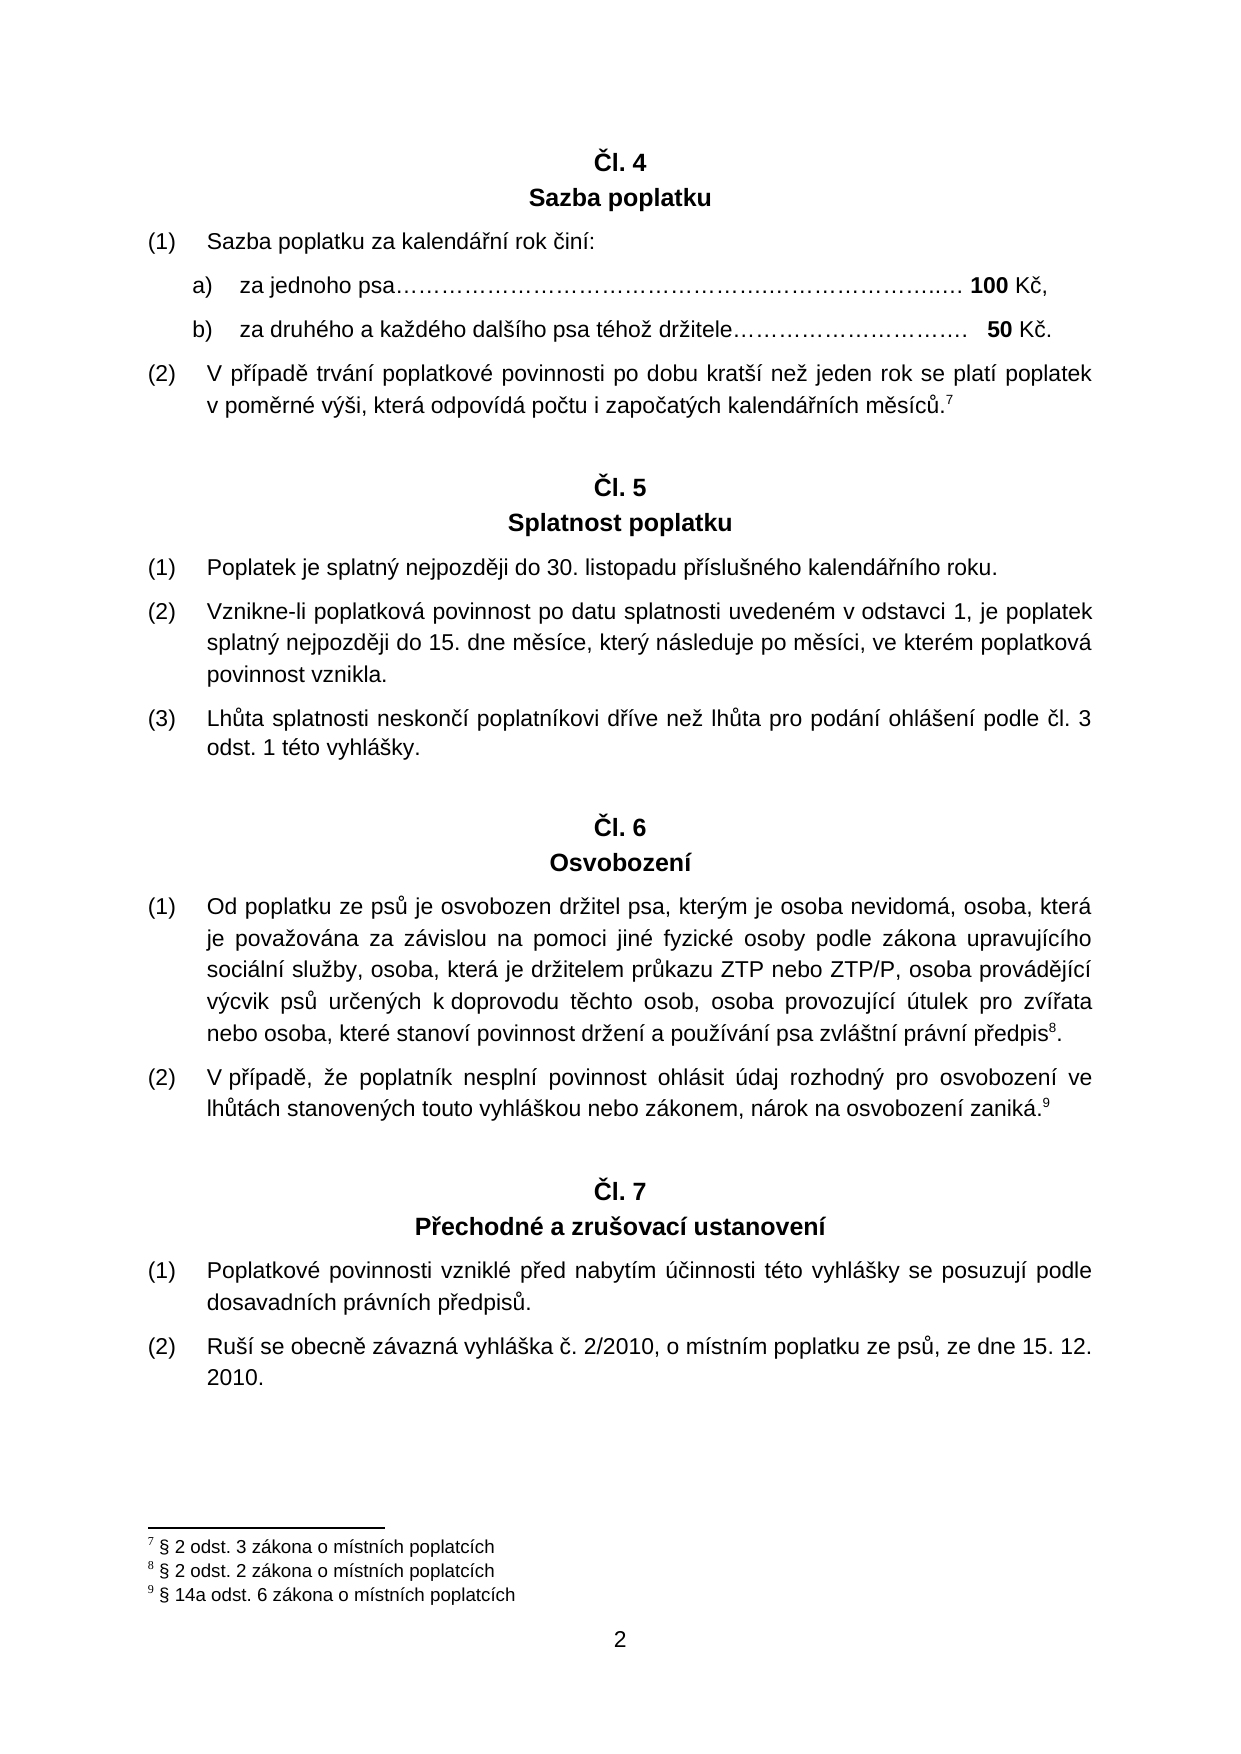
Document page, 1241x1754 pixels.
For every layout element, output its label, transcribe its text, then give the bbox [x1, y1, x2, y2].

list Lhůta splatnosti neskončí poplatníkovi dříve než lhůta pro podání ohlášení podle čl. 3 odst. 1 této vyhlášky. [148, 705, 1093, 760]
text Čl. 6 [148, 813, 1093, 842]
text Čl. 7 [148, 1177, 1093, 1206]
list V případě trvání poplatkové povinnosti po dobu kratší než jeden rok se platí poplatek v poměrné výši, která odpovídá počtu i započatých kalendářních měsíců. [148, 360, 1093, 418]
list Poplatek je splatný nejpozději do 30. listopadu příslušného kalendářního roku. [148, 554, 1093, 580]
list Vznikne-li poplatková povinnost po datu splatnosti uvedeném v odstavci 1, je poplatek splatný nejpozději do 15. dne měsíce, který následuje po měsíci, ve kterém poplatková povinnost vznikla. [148, 598, 1093, 687]
list V případě, že poplatník nesplní povinnost ohlásit údaj rozhodný pro osvobození ve lhůtách stanovených touto vyhláškou nebo zákonem, nárok na osvobození zaniká. [148, 1064, 1093, 1122]
text Splatnost poplatku [148, 508, 1093, 537]
list Poplatkové povinnosti vzniklé před nabytím účinnosti této vyhlášky se posuzují podle dosavadních právních předpisů. [148, 1257, 1093, 1315]
text Čl. 5 [148, 473, 1093, 502]
text Přechodné a zrušovací ustanovení [148, 1212, 1093, 1241]
list Od poplatku ze psů je osvobozen držitel psa, kterým je osoba nevidomá, osoba, která je považována za závislou na pomoci jiné fyzické osoby podle zákona upravujícího sociální služby, osoba, která je držitelem průkazu ZTP nebo ZTP/P, osoba provádějící výcvik psů určených k doprovodu těchto osob, osoba provozující útulek pro zvířata nebo osoba, které stanoví povinnost držení a používání psa zvláštní právní předpis. [148, 893, 1093, 1046]
text Čl. 4 [148, 148, 1093, 176]
text Sazba poplatku [148, 183, 1093, 211]
list Ruší se obecně závazná vyhláška č. 2/2010, o místním poplatku ze psů, ze dne 15. 12. 2010. [148, 1333, 1093, 1391]
list Sazba poplatku za kalendářní rok činí: [148, 228, 1093, 254]
list za druhého a každého dalšího psa téhož držitele…………………………. 50 Kč. [192, 316, 1093, 342]
text Osvobození [148, 848, 1093, 877]
list za jednoho psa………………………………………….…………………..… 100 Kč, [192, 272, 1093, 298]
